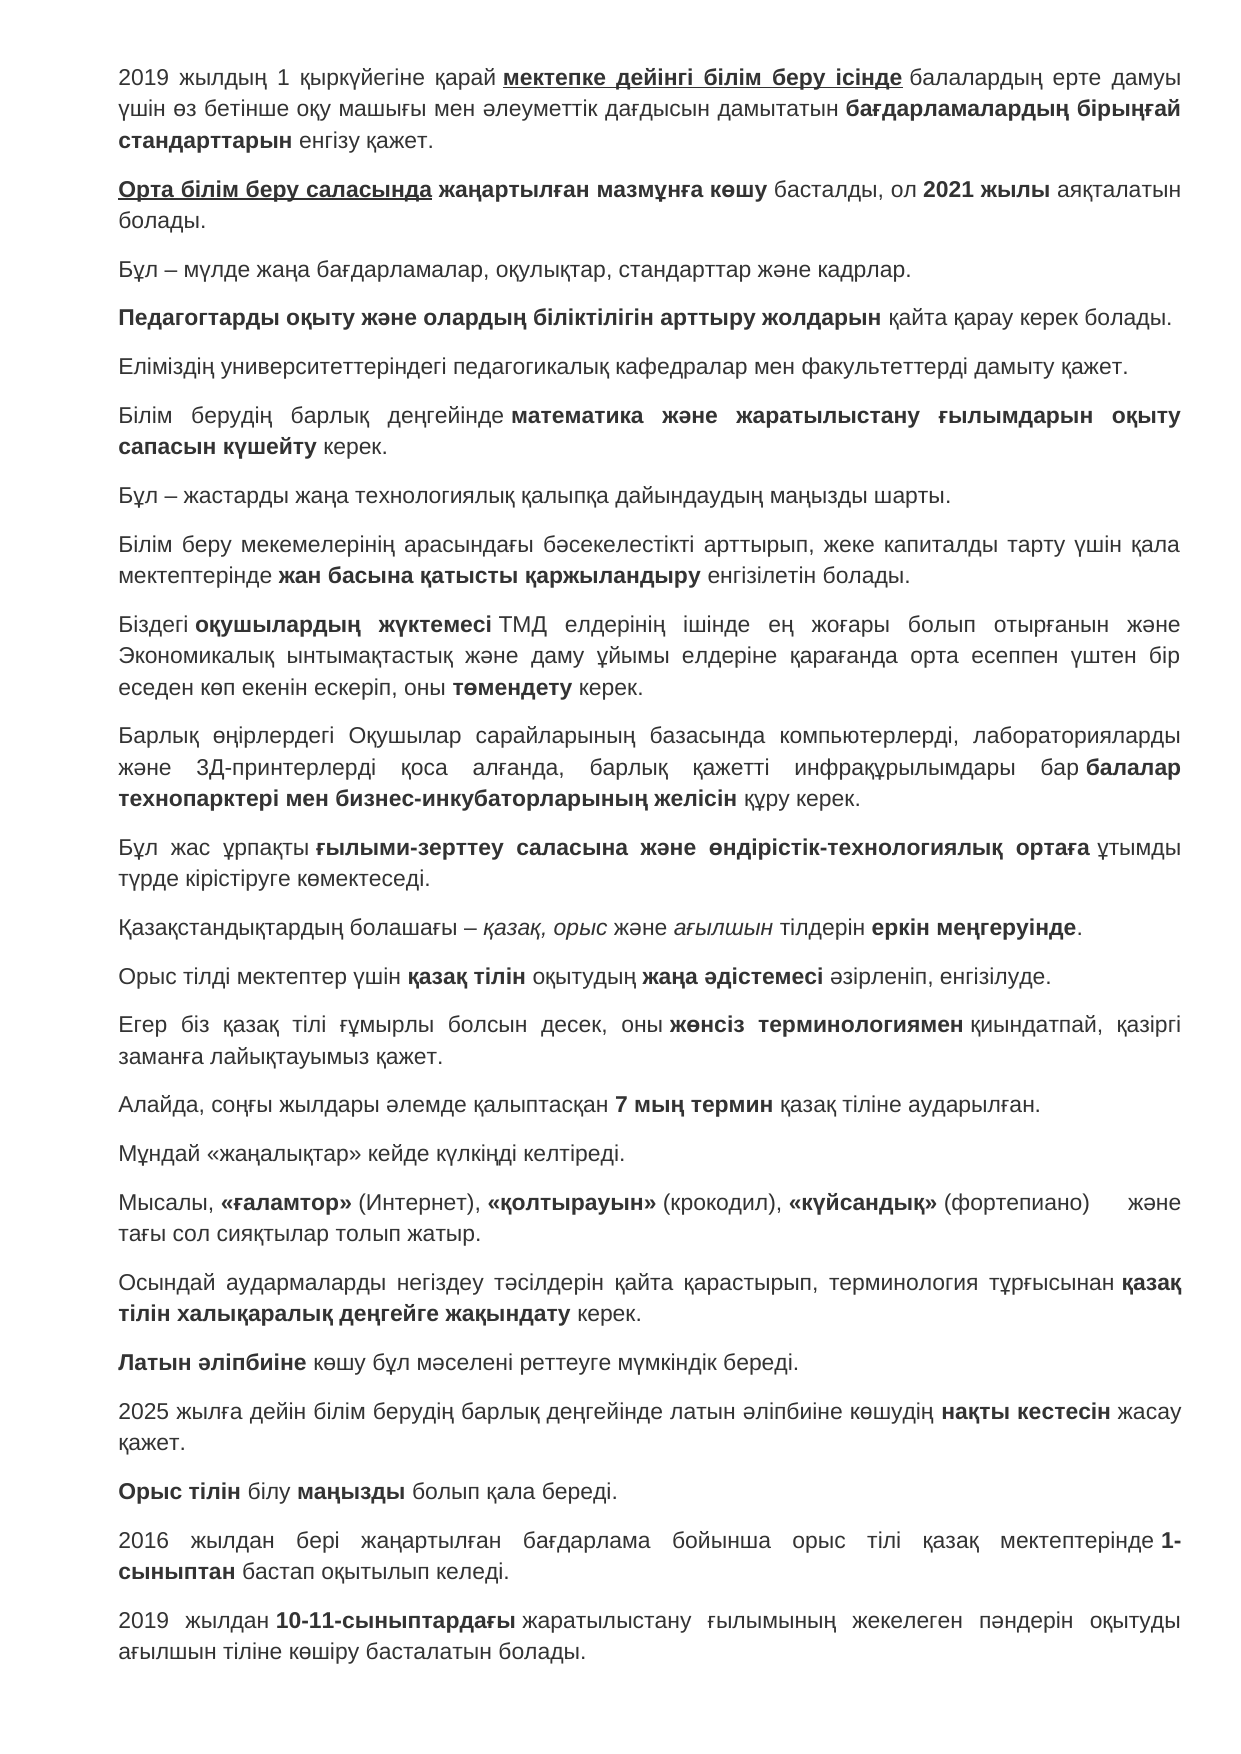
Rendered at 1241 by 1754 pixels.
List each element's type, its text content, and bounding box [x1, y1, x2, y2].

text Мысалы, «ғаламтор» (Интернет), «қолтырауын» (крокодил), «күйсандық» (фортепиано) және тағы сол сияқтылар толып жатыр. [118, 1184, 1181, 1247]
text Бұл – мүлде жаңа бағдарламалар, оқулықтар, стандарттар және кадрлар. [118, 251, 1181, 282]
text Бұл жас ұрпақты ғылыми-зерттеу саласына және өндірістік-технологиялық ортаға ұтымды түрде кірістіруге көмектеседі. [118, 829, 1181, 891]
text Білім берудің барлық деңгейінде математика және жаратылыстану ғылымдарын оқыту сапасын күшейту керек. [118, 397, 1181, 459]
text Осындай аудармаларды негіздеу тәсілдерін қайта қарастырып, терминология тұрғысынан қазақ тілін халықаралық деңгейге жақындату керек. [118, 1264, 1181, 1327]
text Біздегі оқушылардың жүктемесі ТМД елдерінің ішінде ең жоғары болып отырғанын және Экономикалық ынтымақтастық және даму ұйымы елдеріне қарағанда орта есеппен үштен бір еседен көп екенін ескеріп, оны төмендету керек. [118, 606, 1181, 700]
text 2019 жылдан 10-11-сыныптардағы жаратылыстану ғылымының жекелеген пәндерін оқытуды ағылшын тіліне көшіру басталатын болады. [118, 1602, 1181, 1664]
text 2025 жылға дейін білім берудің барлық деңгейінде латын әліпбиіне көшудің нақты кестесін жасау қажет. [118, 1393, 1181, 1456]
text Егер біз қазақ тілі ғұмырлы болсын десек, оны жөнсіз терминологиямен қиындатпай, қазіргі заманға лайықтауымыз қажет. [118, 1006, 1181, 1069]
text 2019 жылдың 1 қыркүйегіне қарай мектепке дейінгі білім беру ісінде балалардың ерте дамуы үшін өз бетінше оқу машығы мен әлеуметтік дағдысын дамытатын бағдарламалардың бірыңғай стандарттарын енгізу қажет. [118, 59, 1181, 153]
text Еліміздің университеттеріндегі педагогикалық кафедралар мен факультеттерді дамыту қажет. [118, 348, 1181, 379]
text Қазақстандықтардың болашағы – қазақ, орыс және ағылшын тілдерін еркін меңгеруінде. [118, 909, 1181, 940]
text Латын әліпбиіне көшу бұл мәселені реттеуге мүмкіндік береді. [118, 1344, 1181, 1376]
text Орта білім беру саласында жаңартылған мазмұнға көшу басталды, ол 2021 жылы аяқталатын болады. [118, 171, 1181, 233]
text Орыс тілді мектептер үшін қазақ тілін оқытудың жаңа әдістемесі әзірленіп, енгізілуде. [118, 958, 1181, 989]
text Педагогтарды оқыту және олардың біліктілігін арттыру жолдарын қайта қарау керек болады. [118, 299, 1181, 331]
text Орыс тілін білу маңызды болып қала береді. [118, 1473, 1181, 1504]
text Барлық өңірлердегі Оқушылар сарайларының базасында компьютерлерді, лабораторияларды және 3Д-принтерлерді қоса алғанда, барлық қажетті инфрақұрылымдары бар балалар технопарктері мен бизнес-инкубаторларының желісін құру керек. [118, 717, 1181, 811]
text Бұл – жастарды жаңа технологиялық қалыпқа дайындаудың маңызды шарты. [118, 477, 1181, 508]
text 2016 жылдан бері жаңартылған бағдарлама бойынша орыс тілі қазақ мектептерінде 1-сыныптан бастап оқытылып келеді. [118, 1522, 1181, 1584]
text Алайда, соңғы жылдары әлемде қалыптасқан 7 мың термин қазақ тіліне аударылған. [118, 1086, 1181, 1118]
text Мұндай «жаңалықтар» кейде күлкіңді келтіреді. [118, 1135, 1181, 1167]
text Білім беру мекемелерінің арасындағы бәсекелестікті арттырып, жеке капиталды тарту үшін қала мектептерінде жан басына қатысты қаржыландыру енгізілетін болады. [118, 526, 1181, 588]
